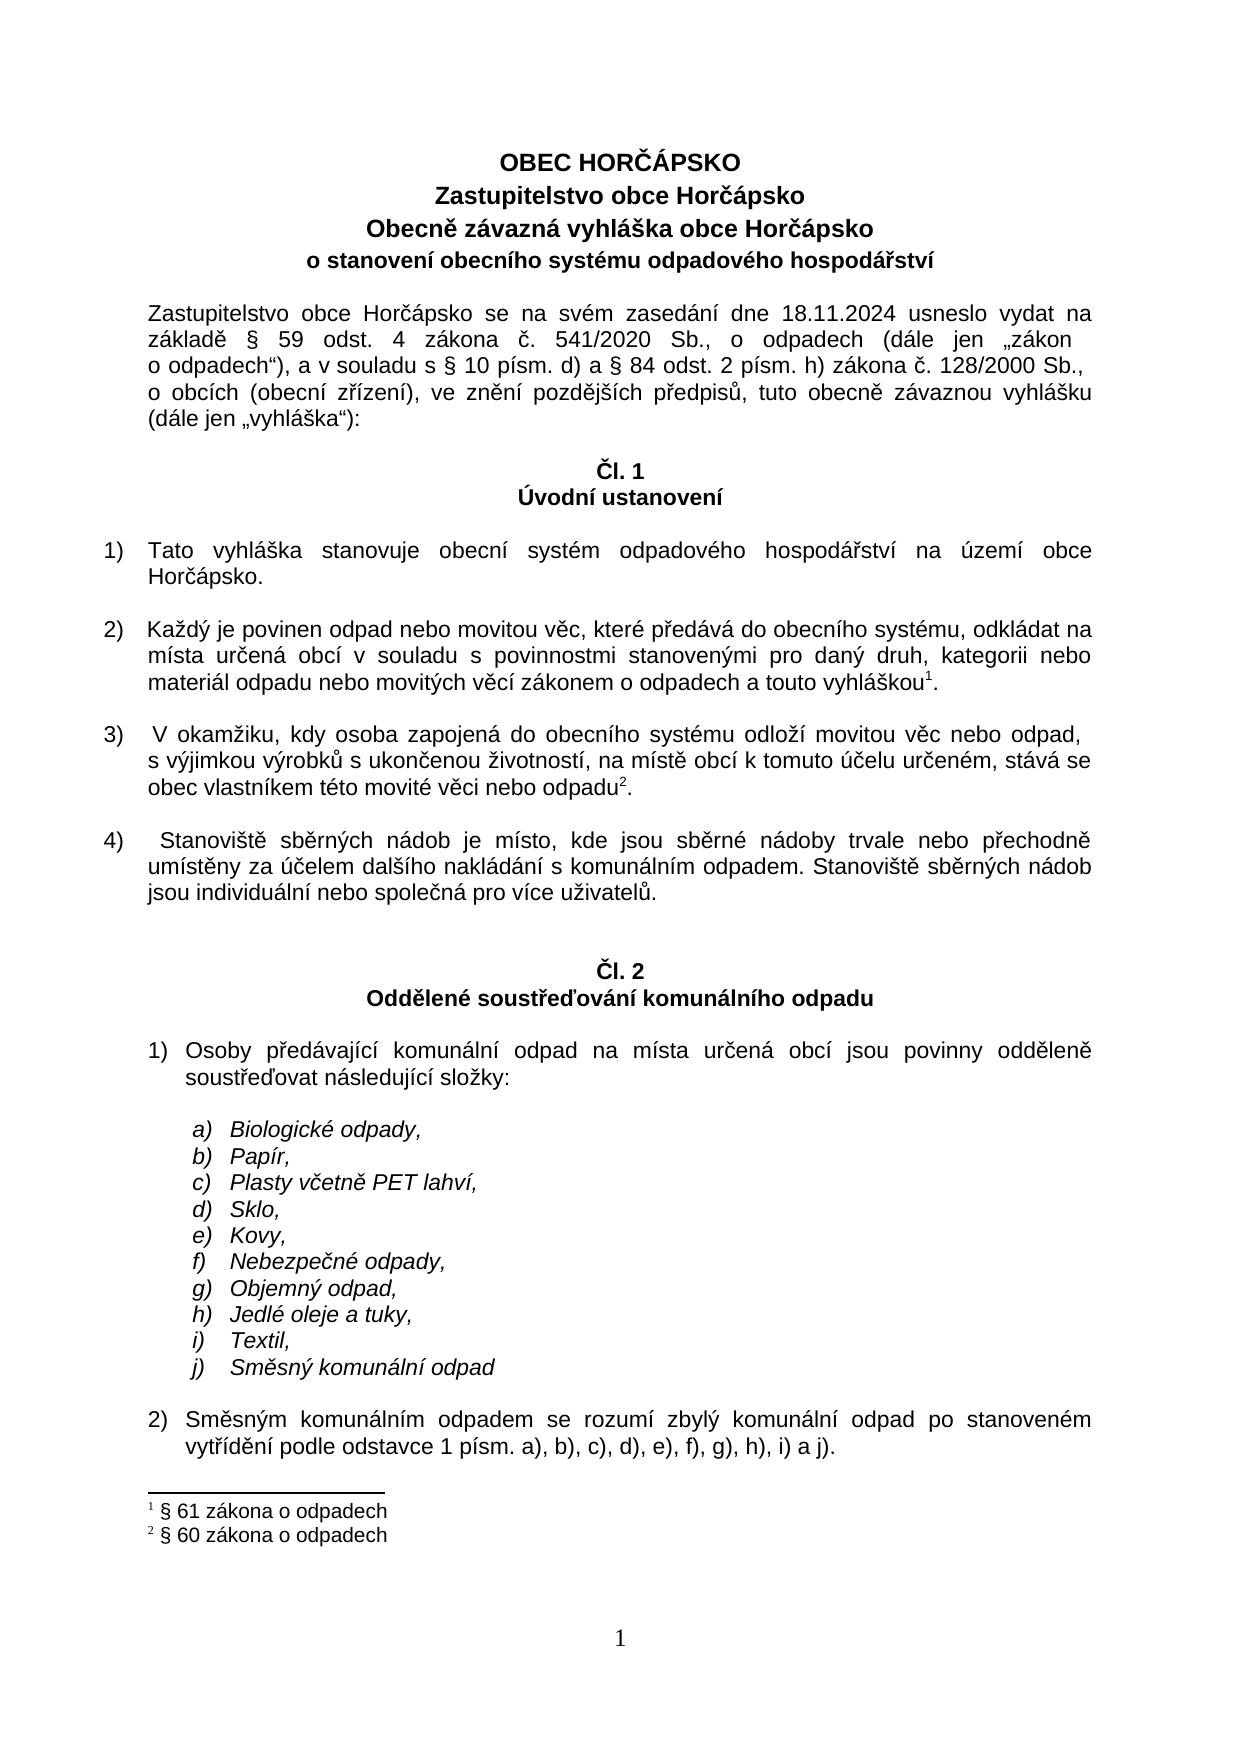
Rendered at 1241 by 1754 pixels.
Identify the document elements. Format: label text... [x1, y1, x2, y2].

text OBEC HORČÁPSKO [148, 148, 1092, 176]
list Stanoviště sběrných nádob je místo, kde jsou sběrné nádoby trvale nebo přechodně umístěny za účelem dalšího nakládání s komunálním odpadem. Stanoviště sběrných nádob jsou individuální nebo společná pro více uživatelů. [103, 827, 1092, 906]
list Papír, [192, 1143, 1092, 1169]
list Směsný komunální odpad [192, 1354, 1092, 1380]
list Textil, [192, 1327, 1092, 1354]
text Čl. 2 [148, 958, 1092, 985]
text Zastupitelstvo obce Horčápsko se na svém zasedání dne 18.11.2024 usneslo vydat na základě § 59 odst. 4 zákona č. 541/2020 Sb., o odpadech (dále jen „zákon o odpadech“), a v souladu s § 10 písm. d) a § 84 odst. 2 písm. h) zákona č. 128/2000 Sb., o obcích (obecní zřízení), ve znění pozdějších předpisů, tuto obecně závaznou vyhlášku (dále jen „vyhláška“): [148, 299, 1092, 431]
list Objemný odpad, [192, 1274, 1092, 1301]
text o stanovení obecního systému odpadového hospodářství [148, 247, 1092, 273]
list Směsným komunálním odpadem se rozumí zbylý komunální odpad po stanoveném vytřídění podle odstavce 1 písm. a), b), c), d), e), f), g), h), i) a j). [148, 1406, 1092, 1459]
list Biologické odpady, [192, 1116, 1092, 1143]
list V okamžiku, kdy osoba zapojená do obecního systému odloží movitou věc nebo odpad, s výjimkou výrobků s ukončenou životností, na místě obcí k tomuto účelu určeném, stává se obec vlastníkem této movité věci nebo odpadu. [103, 721, 1092, 800]
text Obecně závazná vyhláška obce Horčápsko [148, 214, 1092, 242]
list Kovy, [192, 1222, 1092, 1248]
list Jedlé oleje a tuky, [192, 1301, 1092, 1327]
list Tato vyhláška stanovuje obecní systém odpadového hospodářství na území obce Horčápsko. [103, 537, 1092, 589]
list Sklo, [192, 1196, 1092, 1222]
subtitle Úvodní ustanovení [148, 484, 1092, 510]
text Čl. 1 [148, 458, 1092, 484]
list Plasty včetně PET lahví, [192, 1169, 1092, 1196]
text Zastupitelstvo obce Horčápsko [148, 181, 1092, 209]
list Nebezpečné odpady, [192, 1248, 1092, 1274]
list Každý je povinen odpad nebo movitou věc, které předává do obecního systému, odkládat na místa určená obcí v souladu s povinnostmi stanovenými pro daný druh, kategorii nebo materiál odpadu nebo movitých věcí zákonem o odpadech a touto vyhláškou. [103, 616, 1092, 695]
text Oddělené soustřeďování komunálního odpadu [148, 985, 1092, 1011]
list Osoby předávající komunální odpad na místa určená obcí jsou povinny odděleně soustřeďovat následující složky: [148, 1037, 1092, 1090]
